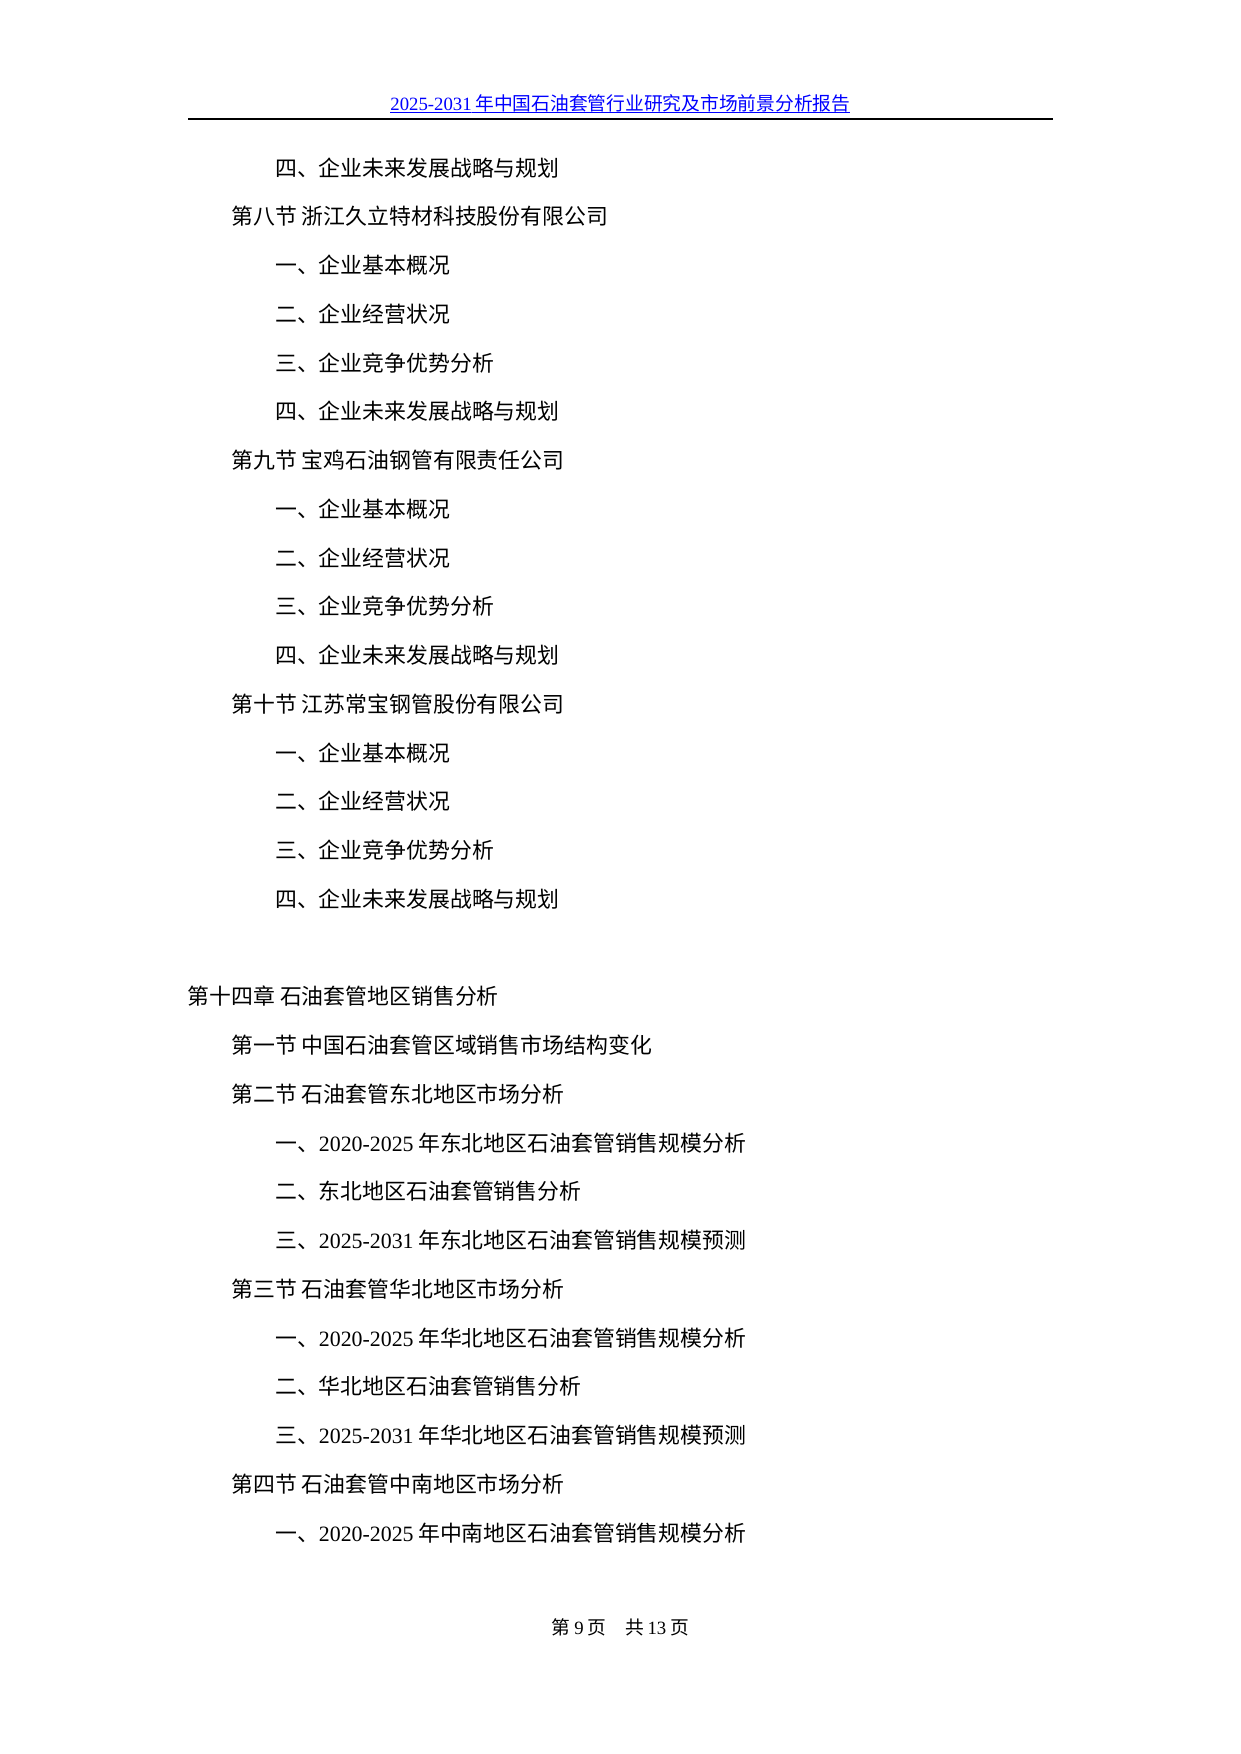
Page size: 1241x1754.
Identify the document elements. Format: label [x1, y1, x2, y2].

text [187, 150, 1053, 1548]
